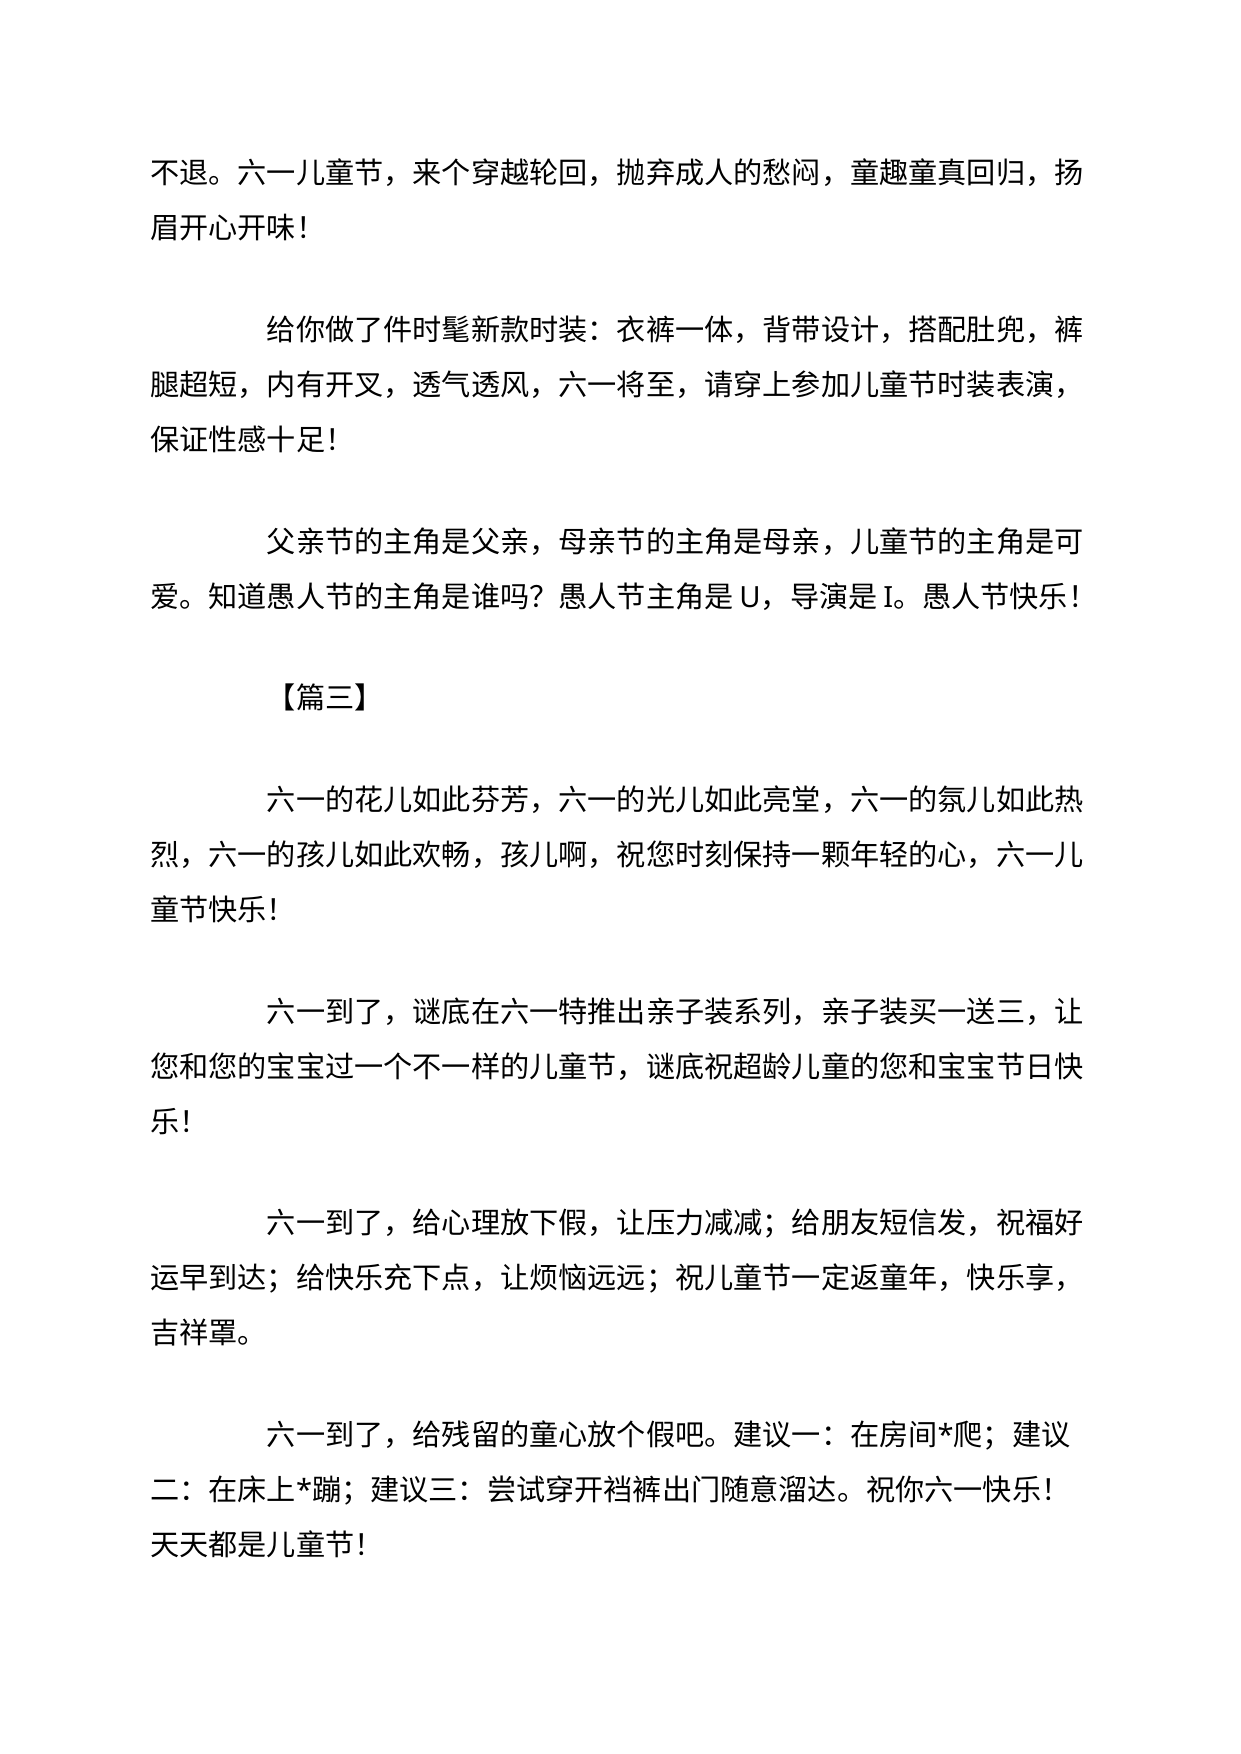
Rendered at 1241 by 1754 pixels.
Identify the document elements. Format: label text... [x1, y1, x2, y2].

text 给你做了件时髦新款时装：衣裤一体，背带设计，搭配肚兜，裤腿超短，内有开叉，透气透风，六一将至，请穿上参加儿童节时装表演，保证性感十足！ [150, 307, 1090, 459]
text 【篇三】 [150, 675, 1090, 717]
text 六一的花儿如此芬芳，六一的光儿如此亮堂，六一的氛儿如此热烈，六一的孩儿如此欢畅，孩儿啊，祝您时刻保持一颗年轻的心，六一儿童节快乐！ [150, 777, 1090, 929]
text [150, 150, 1090, 247]
text 六一到了，给残留的童心放个假吧。建议一：在房间*爬；建议二：在床上*蹦；建议三：尝试穿开裆裤出门随意溜达。祝你六一快乐！天天都是儿童节！ [150, 1412, 1090, 1564]
text 六一到了，给心理放下假，让压力减减；给朋友短信发，祝福好运早到达；给快乐充下点，让烦恼远远；祝儿童节一定返童年，快乐享，吉祥罩。 [150, 1200, 1090, 1352]
text 父亲节的主角是父亲，母亲节的主角是母亲，儿童节的主角是可爱。知道愚人节的主角是谁吗？愚人节主角是U，导演是I。愚人节快乐！ [150, 518, 1090, 616]
text 六一到了，谜底在六一特推出亲子装系列，亲子装买一送三，让您和您的宝宝过一个不一样的儿童节，谜底祝超龄儿童的您和宝宝节日快乐！ [150, 988, 1090, 1141]
